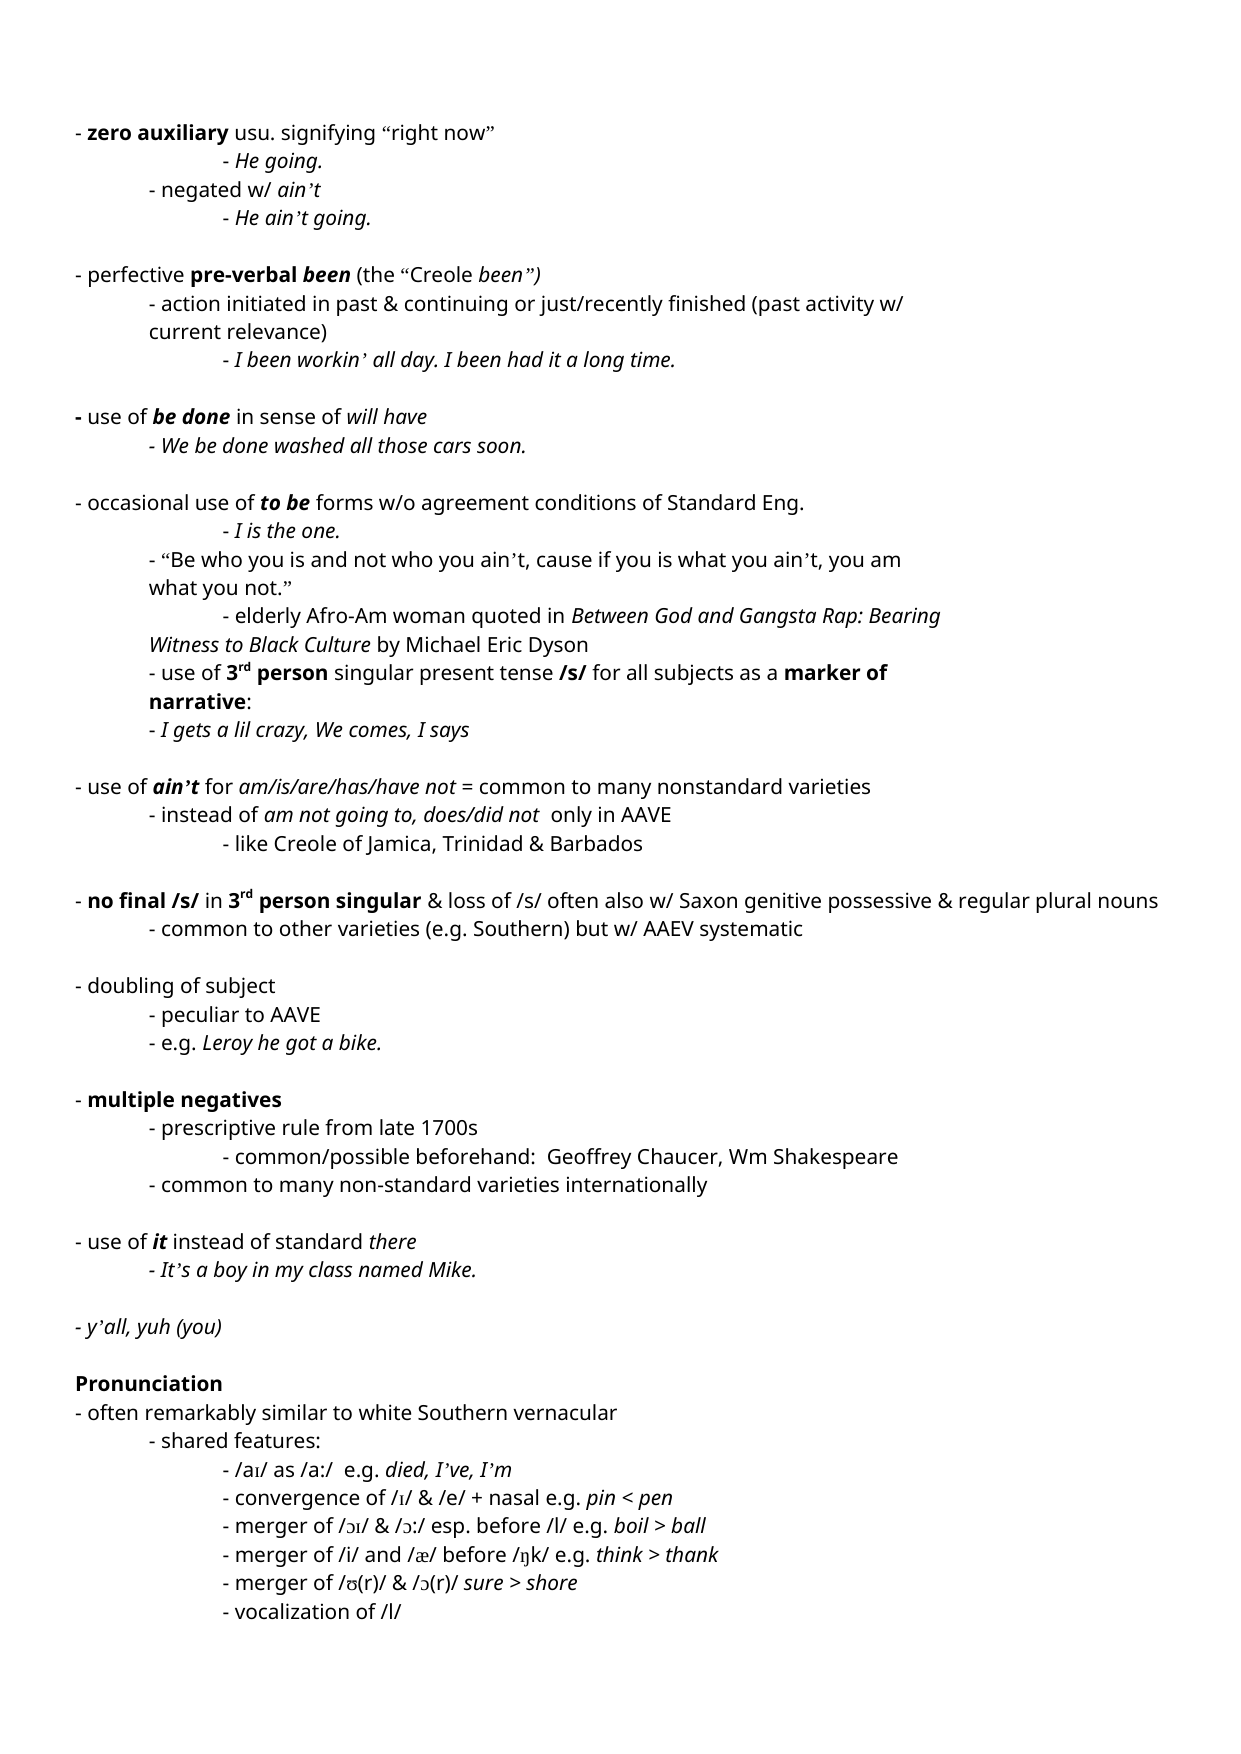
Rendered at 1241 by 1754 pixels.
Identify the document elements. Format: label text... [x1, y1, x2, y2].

text - use of it instead of standard there [75, 1227, 1165, 1256]
text - I gets a lil crazy, We comes, I says [75, 715, 1165, 744]
text - use of ain’t for am/is/are/has/have not = common to many nonstandard varieties [75, 772, 1165, 801]
text - e.g. Leroy he got a bike. [75, 1028, 1165, 1057]
text - /aɪ/ as /a:/ e.g. died, I’ve, I’m [75, 1455, 1165, 1483]
text - action initiated in past & continuing or just/recently finished (past activity w/ current relevance) [75, 289, 1165, 346]
text - prescriptive rule from late 1700s [75, 1113, 1165, 1142]
text - merger of /ʊ(r)/ & /ɔ(r)/ sure > shore [75, 1568, 1165, 1597]
text - I is the one. [75, 516, 1165, 545]
text - peculiar to AAVE [75, 1000, 1165, 1028]
text - often remarkably similar to white Southern vernacular [75, 1398, 1165, 1426]
text - common to many non-standard varieties internationally [75, 1170, 1165, 1199]
text - We be done washed all those cars soon. [75, 431, 1165, 459]
text - y’all, yuh (you) [75, 1312, 1165, 1341]
text - shared features: [75, 1426, 1165, 1455]
text - merger of /i/ and /æ/ before /ŋk/ e.g. think > thank [75, 1540, 1165, 1568]
text - convergence of /ɪ/ & /e/ + nasal e.g. pin < pen [75, 1483, 1165, 1512]
text - “Be who you is and not who you ain’t, cause if you is what you ain’t, you am what you not.” [75, 545, 1165, 602]
text Pronunciation [75, 1369, 1165, 1398]
text - merger of /ɔɪ/ & /ɔ:/ esp. before /l/ e.g. boil > ball [75, 1512, 1165, 1540]
text - use of be done in sense of will have [75, 402, 1165, 431]
text - like Creole of Jamica, Trinidad & Barbados [75, 829, 1165, 857]
text - common/possible beforehand: Geoffrey Chaucer, Wm Shakespeare [75, 1142, 1165, 1170]
text - use of 3rd person singular present tense /s/ for all subjects as a marker of narrative: [75, 658, 1165, 715]
text - It’s a boy in my class named Mike. [75, 1256, 1165, 1284]
text - no final /s/ in 3rd person singular & loss of /s/ often also w/ Saxon genitive possessive & regular plural nouns [75, 886, 1165, 914]
text - perfective pre-verbal been (the “Creole been”) [75, 260, 1165, 289]
text - doubling of subject [75, 971, 1165, 1000]
text - negated w/ ain’t [75, 175, 1165, 203]
text - zero auxiliary usu. signifying “right now” [75, 118, 1165, 147]
text - He ain’t going. [75, 203, 1165, 232]
text - elderly Afro-Am woman quoted in Between God and Gangsta Rap: Bearing Witness to Black Culture by Michael Eric Dyson [148, 602, 1165, 658]
text - common to other varieties (e.g. Southern) but w/ AAEV systematic [75, 914, 1165, 943]
text - occasional use of to be forms w/o agreement conditions of Standard Eng. [75, 488, 1165, 516]
text - He going. [75, 147, 1165, 175]
text - I been workin’ all day. I been had it a long time. [75, 346, 1165, 374]
text - vocalization of /l/ [75, 1597, 1165, 1625]
text - instead of am not going to, does/did not only in AAVE [75, 801, 1165, 829]
text - multiple negatives [75, 1085, 1165, 1113]
